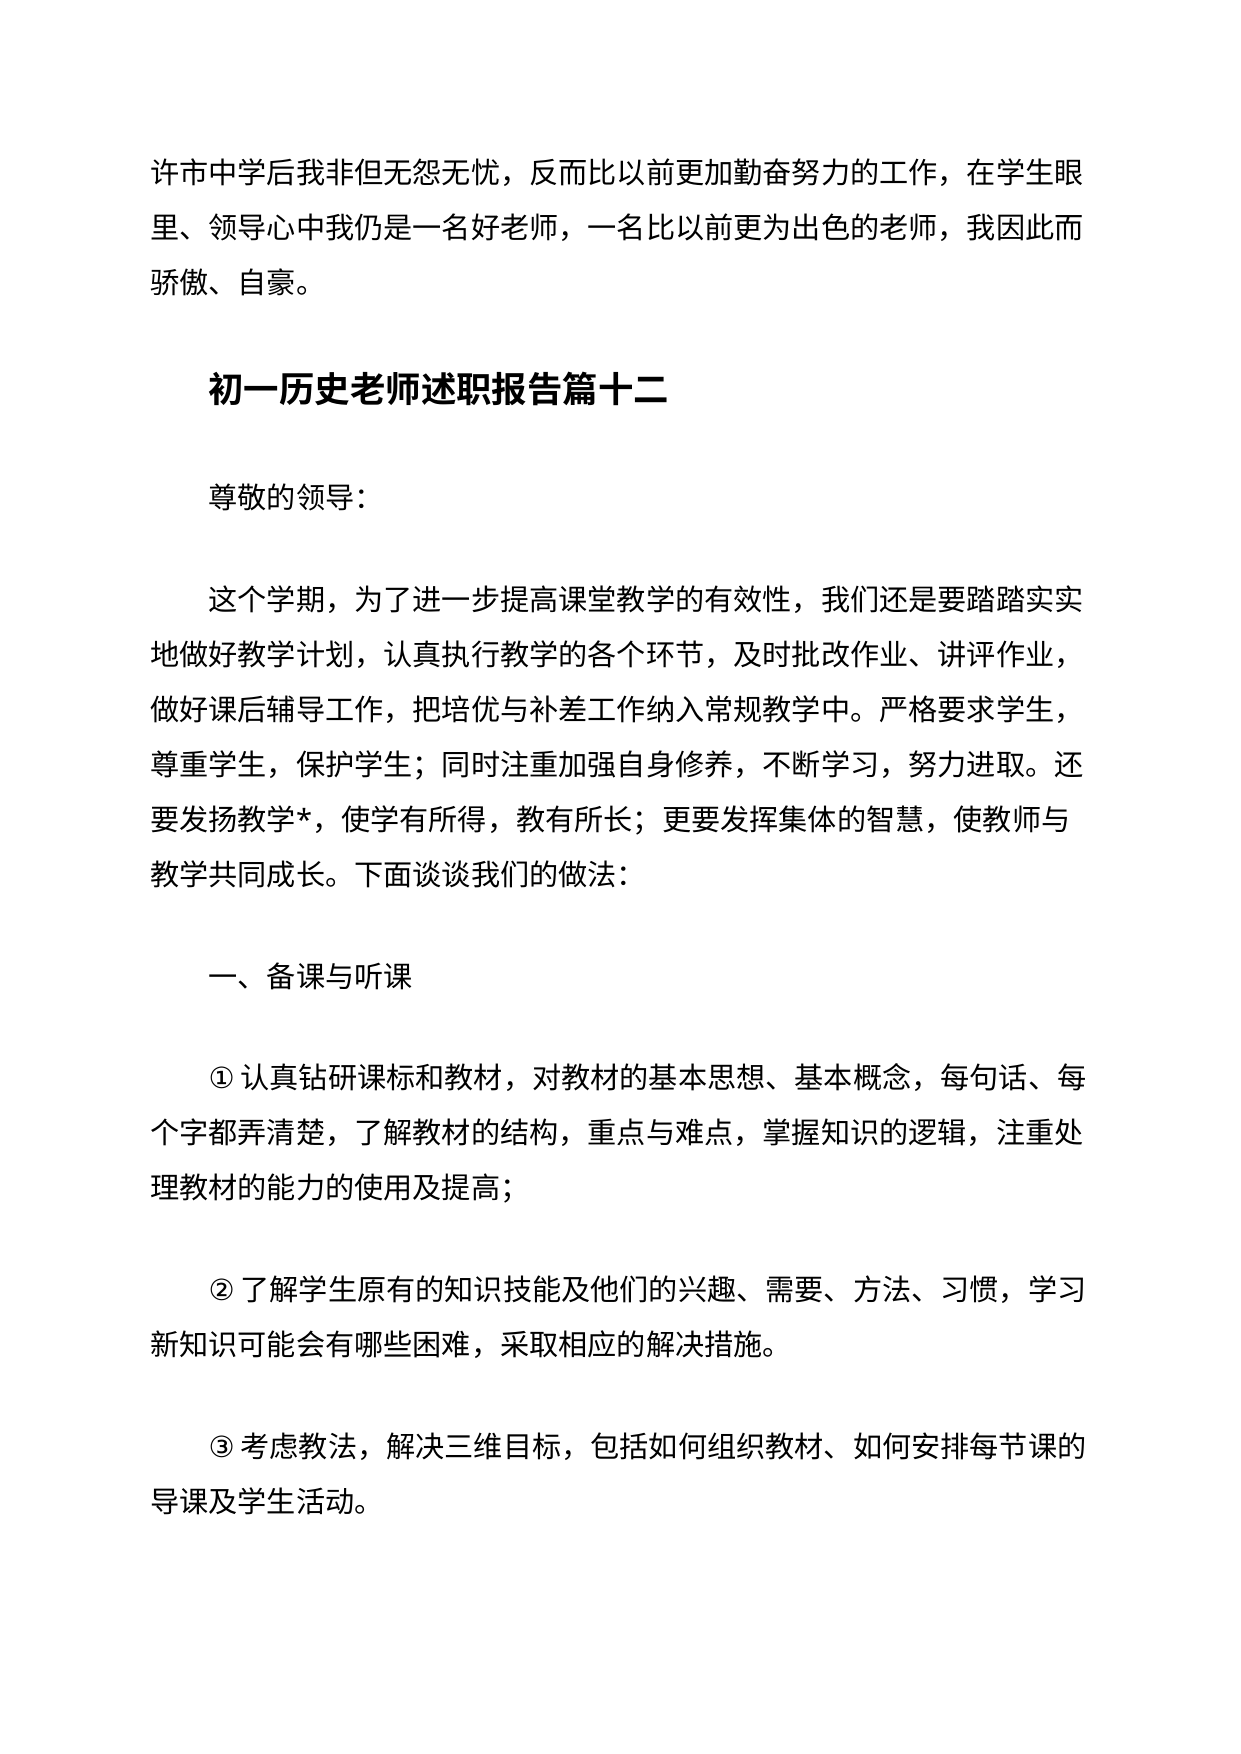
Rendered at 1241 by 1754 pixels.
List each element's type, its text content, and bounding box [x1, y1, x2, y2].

text 初一历史老师述职报告篇十二 [150, 362, 1090, 413]
text ②了解学生原有的知识技能及他们的兴趣、需要、方法、习惯，学习新知识可能会有哪些困难，采取相应的解决措施。 [150, 1267, 1090, 1364]
text 一、备课与听课 [150, 953, 1090, 995]
text ③考虑教法，解决三维目标，包括如何组织教材、如何安排每节课的导课及学生活动。 [150, 1423, 1090, 1521]
text 尊敬的领导： [150, 475, 1090, 517]
text ①认真钻研课标和教材，对教材的基本思想、基本概念，每句话、每个字都弄清楚，了解教材的结构，重点与难点，掌握知识的逻辑，注重处理教材的能力的使用及提高； [150, 1055, 1090, 1207]
text 这个学期，为了进一步提高课堂教学的有效性，我们还是要踏踏实实地做好教学计划，认真执行教学的各个环节，及时批改作业、讲评作业，做好课后辅导工作，把培优与补差工作纳入常规教学中。严格要求学生，尊重学生，保护学生；同时注重加强自身修养，不断学习，努力进取。还要发扬教学*，使学有所得，教有所长；更要发挥集体的智慧，使教师与教学共同成长。下面谈谈我们的做法： [150, 577, 1090, 894]
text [150, 150, 1090, 302]
